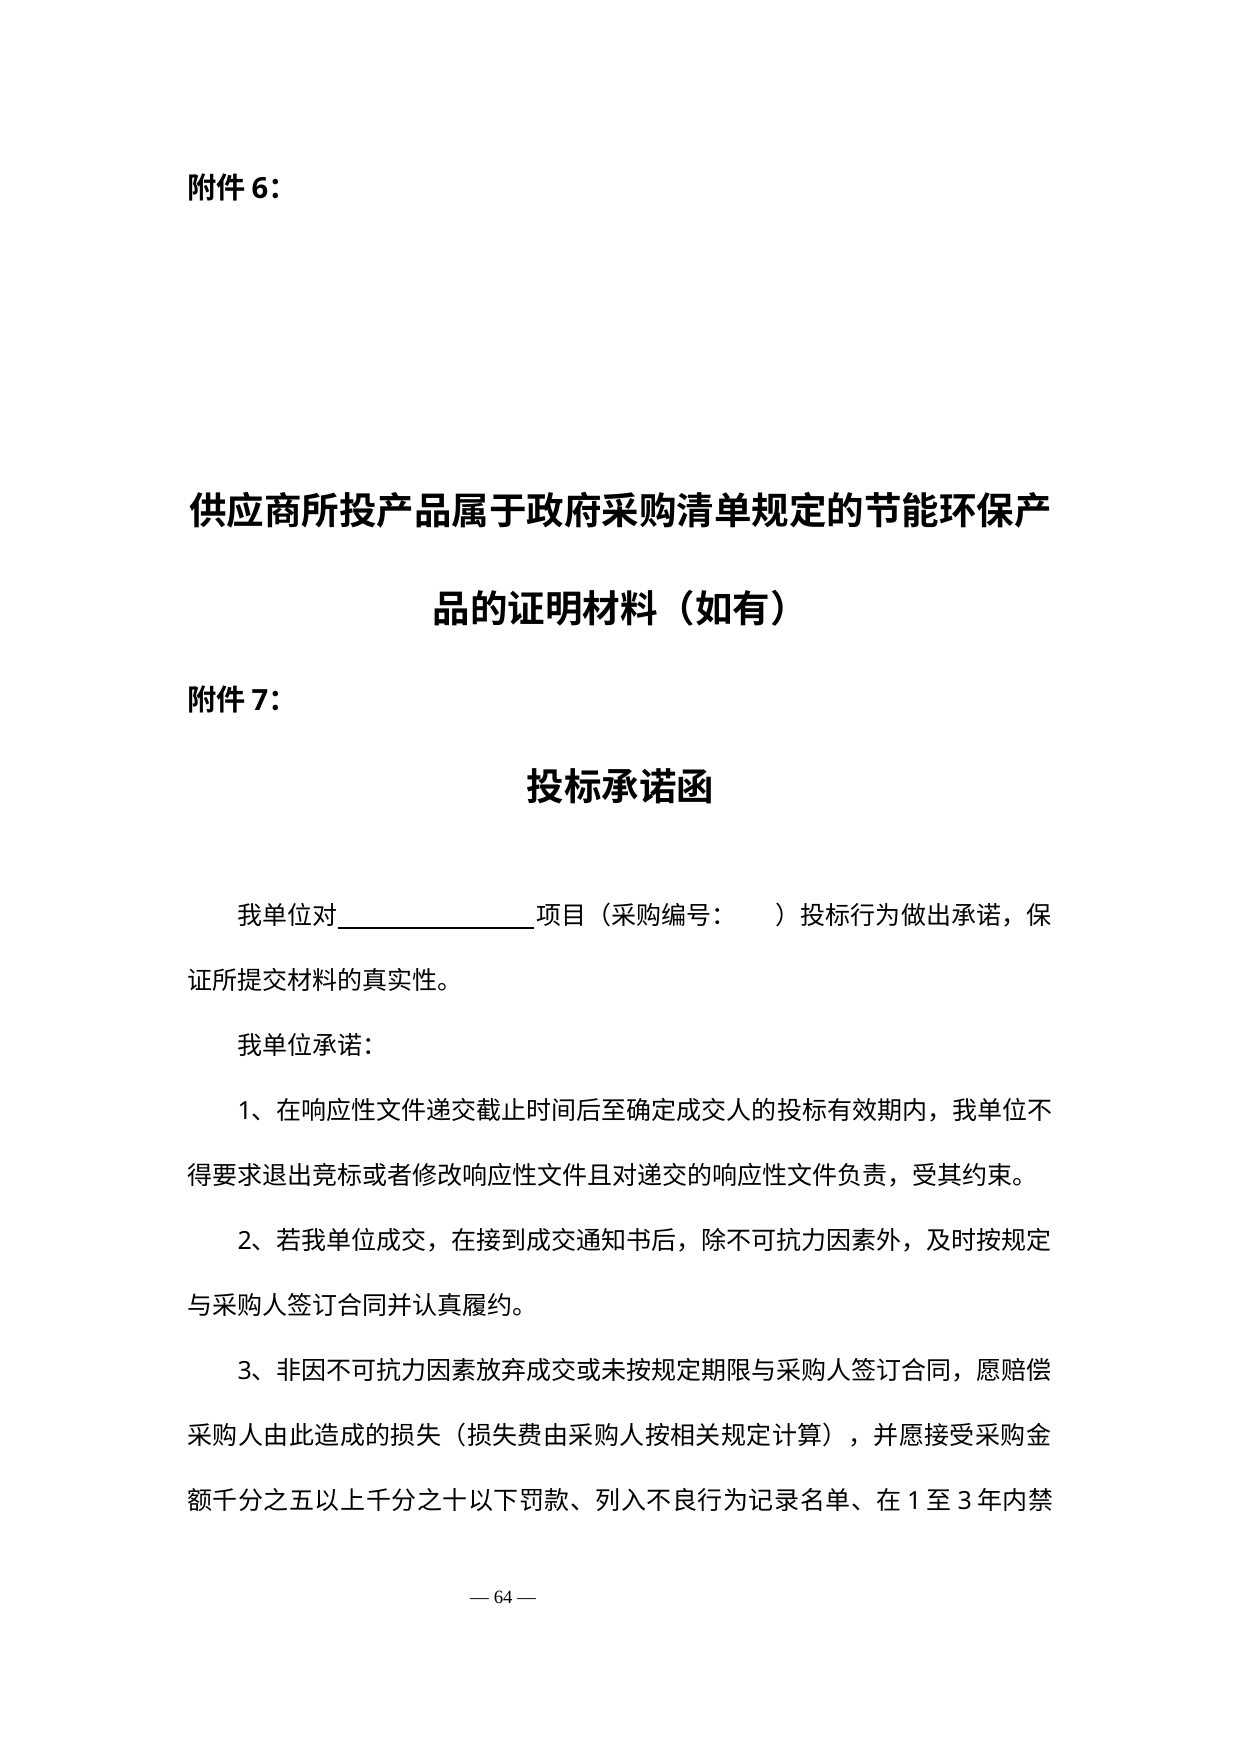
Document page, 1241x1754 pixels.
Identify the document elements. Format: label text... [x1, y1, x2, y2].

text 投标承诺函 [187, 751, 1053, 816]
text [187, 1336, 1053, 1531]
text 我单位对 项目（采购编号： ）投标行为做出承诺，保证所提交材料的真实性。 [187, 881, 1053, 1011]
text 附件7： [187, 665, 1053, 730]
text 供应商所投产品属于政府采购清单规定的节能环保产品的证明材料（如有） [187, 476, 1053, 638]
text 我单位承诺： [187, 1011, 1053, 1076]
text 附件6： [187, 153, 1053, 218]
text 2、若我单位成交，在接到成交通知书后，除不可抗力因素外，及时按规定与采购人签订合同并认真履约。 [187, 1206, 1053, 1336]
text 1、在响应性文件递交截止时间后至确定成交人的投标有效期内，我单位不得要求退出竞标或者修改响应性文件且对递交的响应性文件负责，受其约束。 [187, 1076, 1053, 1206]
